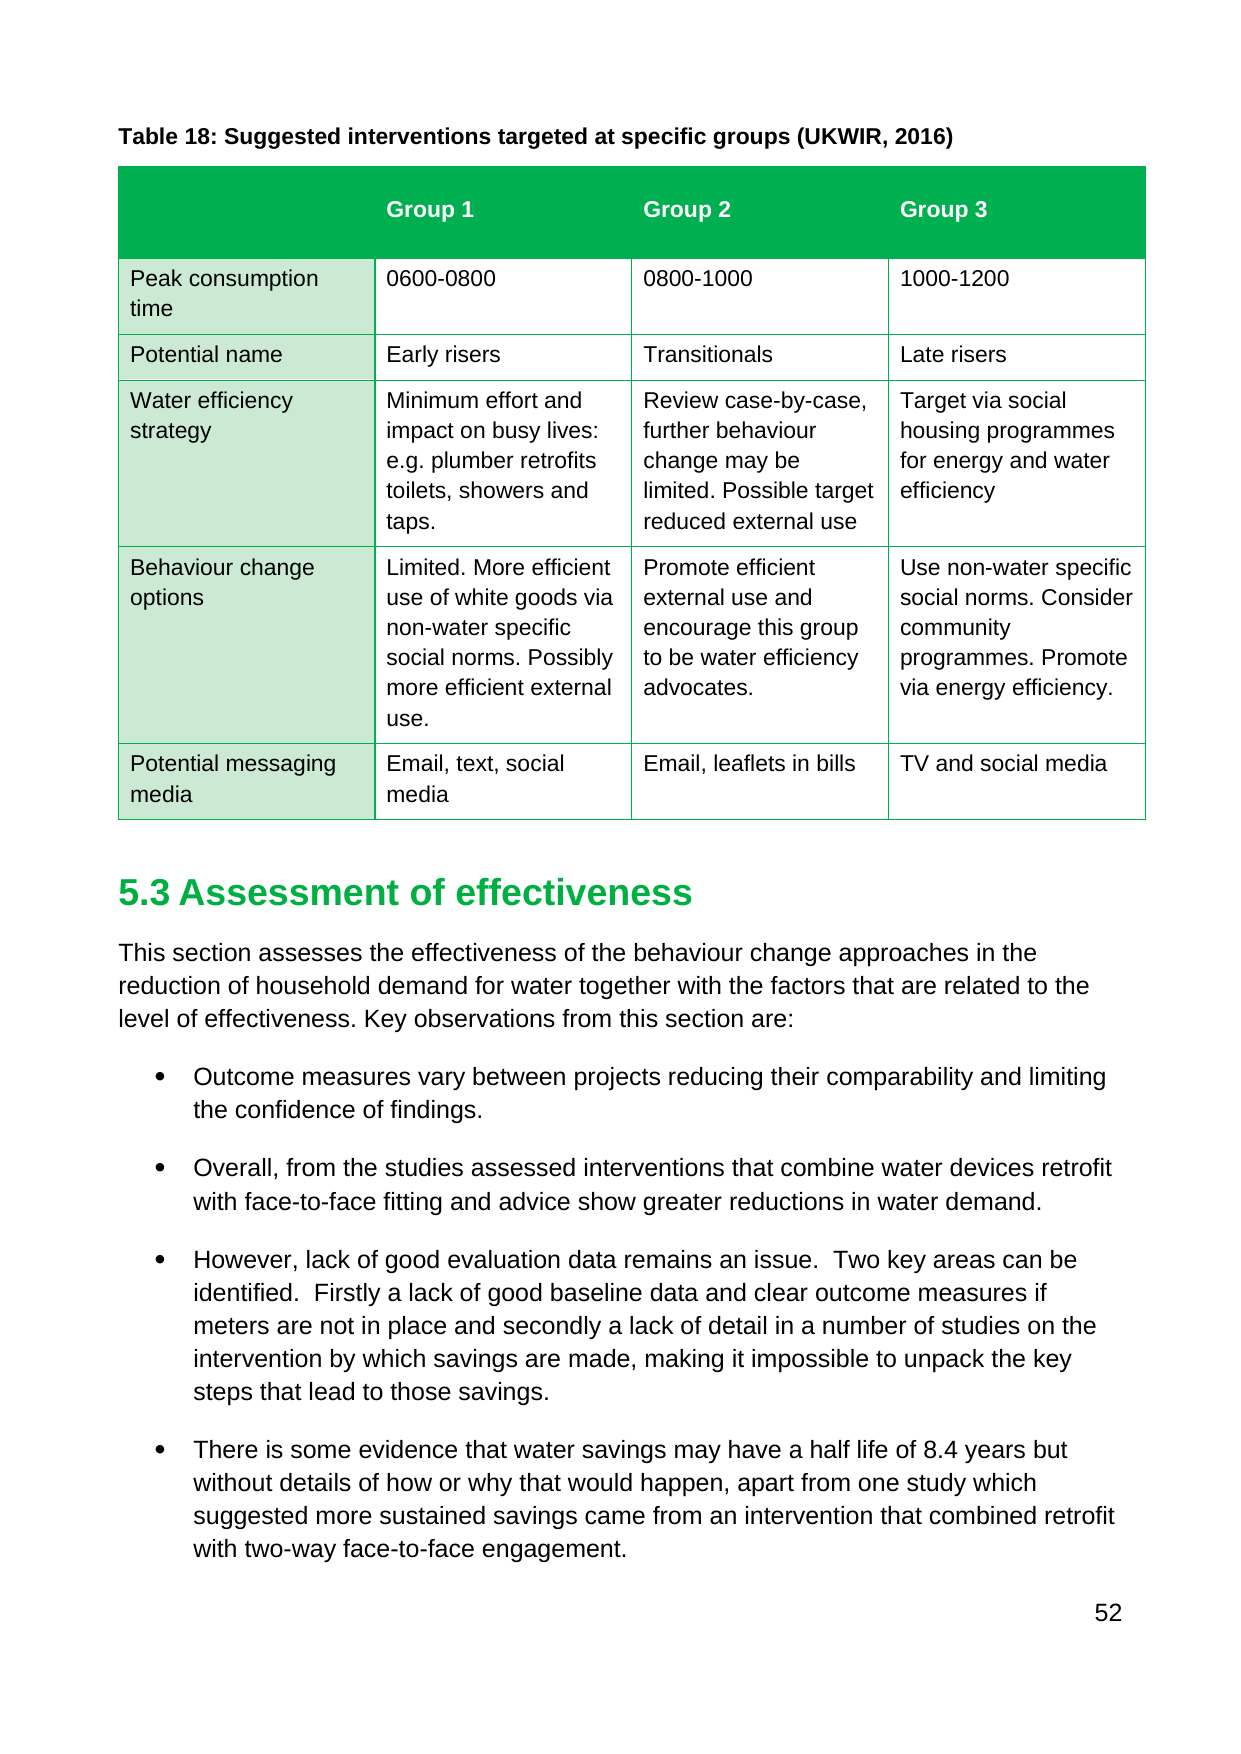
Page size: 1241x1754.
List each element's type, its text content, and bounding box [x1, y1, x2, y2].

list However, lack of good evaluation data remains an issue. Two key areas can be identified. Firstly a lack of good baseline data and clear outcome measures if meters are not in place and secondly a lack of detail in a number of studies on the intervention by which savings are made, making it impossible to unpack the key steps that lead to those savings. [156, 1244, 1122, 1406]
table_cell Early risers [376, 335, 631, 379]
list There is some evidence that water savings may have a half life of 8.4 years but without details of how or why that would happen, apart from one study which suggested more sustained savings came from an intervention that combined retrofit with two-way face-to-face engagement. [156, 1435, 1122, 1563]
table_header Group 2 [632, 167, 888, 258]
table_cell TV and social media [889, 744, 1145, 819]
table_cell Water efficiency strategy [119, 381, 374, 546]
table_cell Potential name [119, 335, 374, 379]
table_cell Use non-water specific social norms. Consider community programmes. Promote via energy efficiency. [889, 547, 1145, 743]
table_cell Target via social housing programmes for energy and water efficiency [889, 381, 1145, 546]
table_cell 0600-0800 [376, 259, 631, 334]
table_cell Behaviour change options [119, 547, 374, 743]
table_cell Limited. More efficient use of white goods via non-water specific social norms. Possibly more efficient external use. [376, 547, 631, 743]
table_header Group 1 [376, 167, 631, 258]
table_cell Peak consumption time [119, 259, 374, 334]
table_cell Email, text, social media [376, 744, 631, 819]
table_cell 0800-1000 [632, 259, 888, 334]
subtitle Assessment of effectiveness [118, 870, 1122, 913]
list Overall, from the studies assessed interventions that combine water devices retrofit with face-to-face fitting and advice show greater reductions in water demand. [156, 1153, 1122, 1215]
text This section assesses the effectiveness of the behaviour change approaches in the reduction of household demand for water together with the factors that are related to the level of effectiveness. Key observations from this section are: [118, 938, 1122, 1033]
text Table 18: Suggested interventions targeted at specific groups (UKWIR, 2016) [118, 123, 1122, 149]
table_cell Minimum effort and impact on busy lives: e.g. plumber retrofits toilets, showers and taps. [376, 381, 631, 546]
table_cell 1000-1200 [889, 259, 1145, 334]
table_cell Promote efficient external use and encourage this group to be water efficiency advocates. [632, 547, 888, 743]
table_cell Potential messaging media [119, 744, 374, 819]
table_header Group 3 [889, 167, 1145, 258]
table_cell Late risers [889, 335, 1145, 379]
table_cell Transitionals [632, 335, 888, 379]
table_header [119, 167, 374, 258]
table_cell Review case-by-case, further behaviour change may be limited. Possible target reduced external use [632, 381, 888, 546]
list Outcome measures vary between projects reducing their comparability and limiting the confidence of findings. [156, 1062, 1122, 1124]
table_cell Email, leaflets in bills [632, 744, 888, 819]
